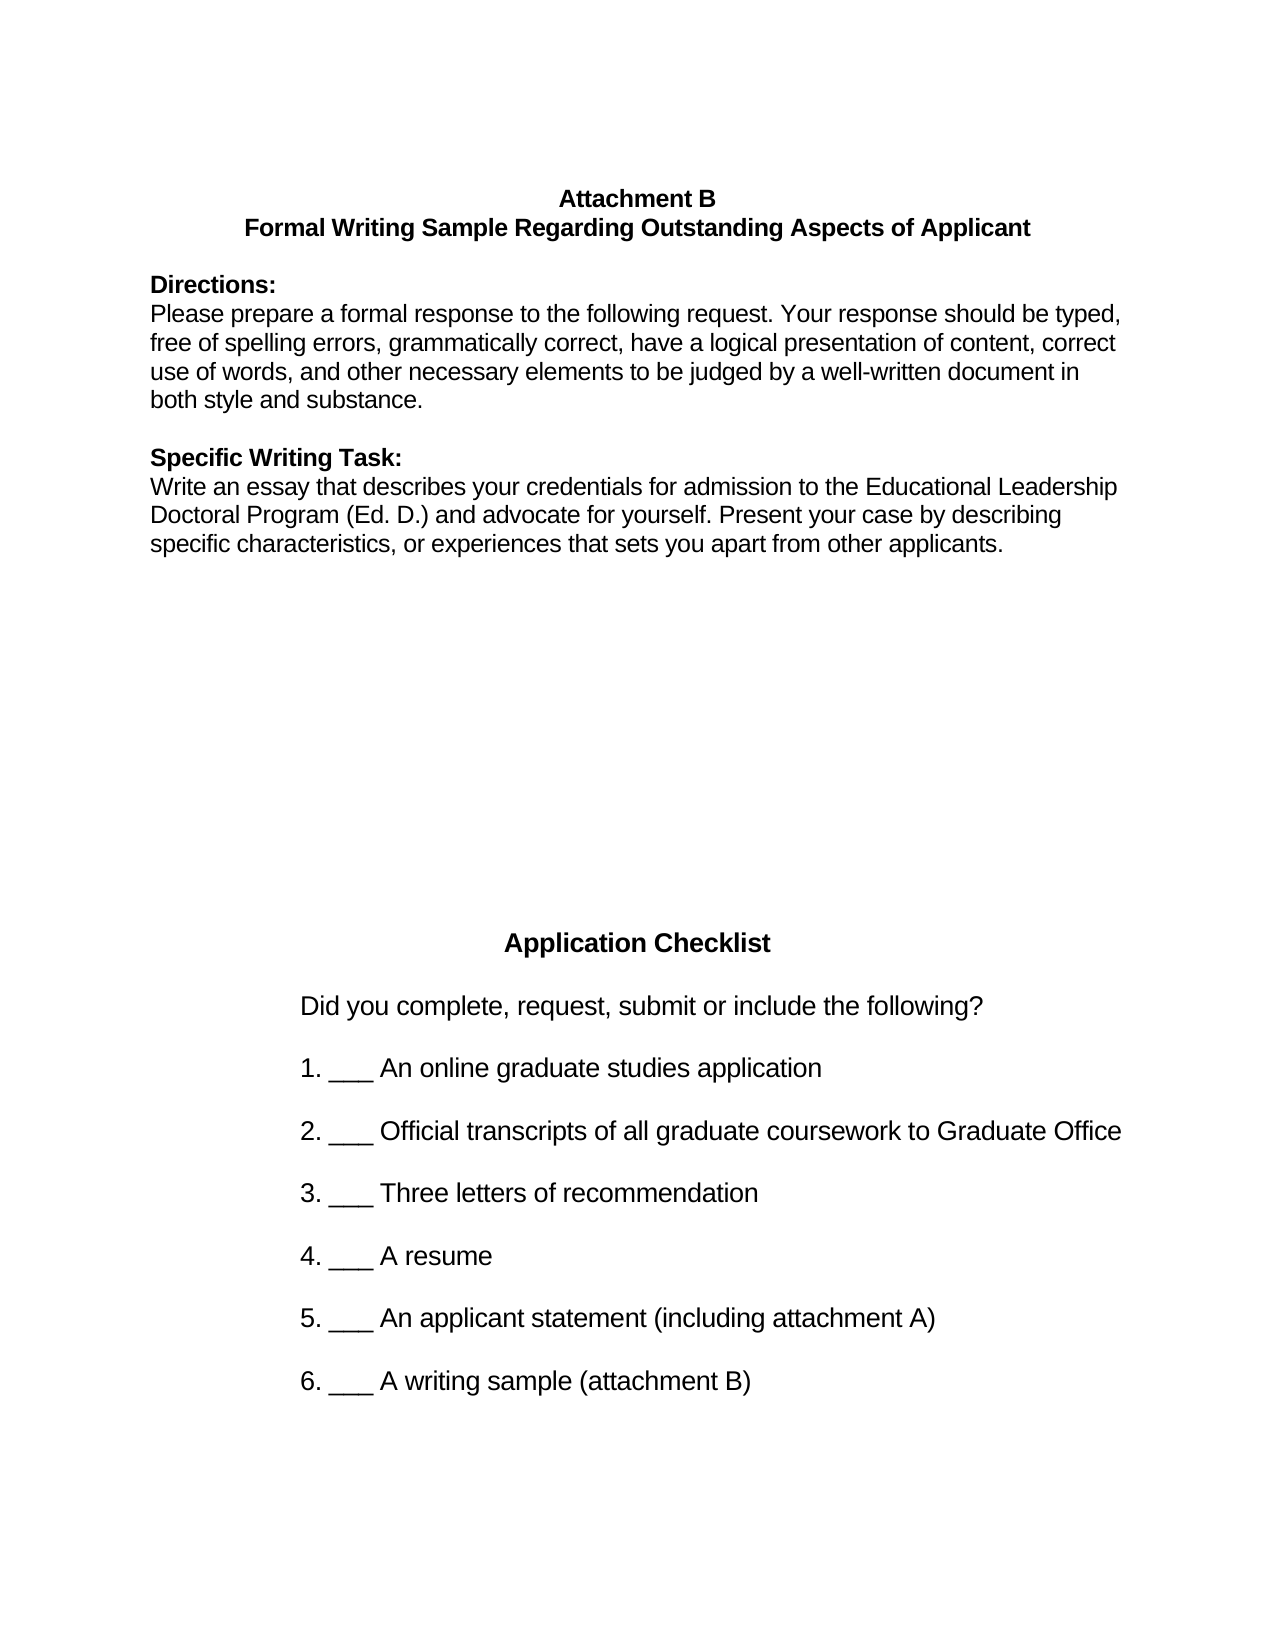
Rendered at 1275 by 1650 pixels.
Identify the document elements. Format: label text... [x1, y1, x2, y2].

text Specific Writing Task: [150, 443, 1125, 472]
text Attachment B [150, 184, 1125, 213]
text Directions: [150, 270, 1125, 299]
text Application Checklist [150, 927, 1125, 958]
text Write an essay that describes your credentials for admission to the Educational Leadership Doctoral Program (Ed. D.) and advocate for yourself. Present your case by describing specific characteristics, or experiences that sets you apart from other applicants. [150, 472, 1125, 558]
text 6. ___ A writing sample (attachment B) [300, 1365, 1125, 1396]
text Please prepare a formal response to the following request. Your response should be typed, free of spelling errors, grammatically correct, have a logical presentation of content, correct use of words, and other necessary elements to be judged by a well-written document in both style and substance. [150, 299, 1125, 414]
text 4. ___ A resume [300, 1240, 1125, 1271]
text 1. ___ An online graduate studies application [300, 1052, 1125, 1083]
text 5. ___ An applicant statement (including attachment A) [300, 1302, 1125, 1333]
text 2. ___ Official transcripts of all graduate coursework to Graduate Office [300, 1115, 1125, 1146]
text Formal Writing Sample Regarding Outstanding Aspects of Applicant [150, 213, 1125, 242]
text 3. ___ Three letters of recommendation [300, 1177, 1125, 1208]
text Did you complete, request, submit or include the following? [300, 990, 1125, 1021]
